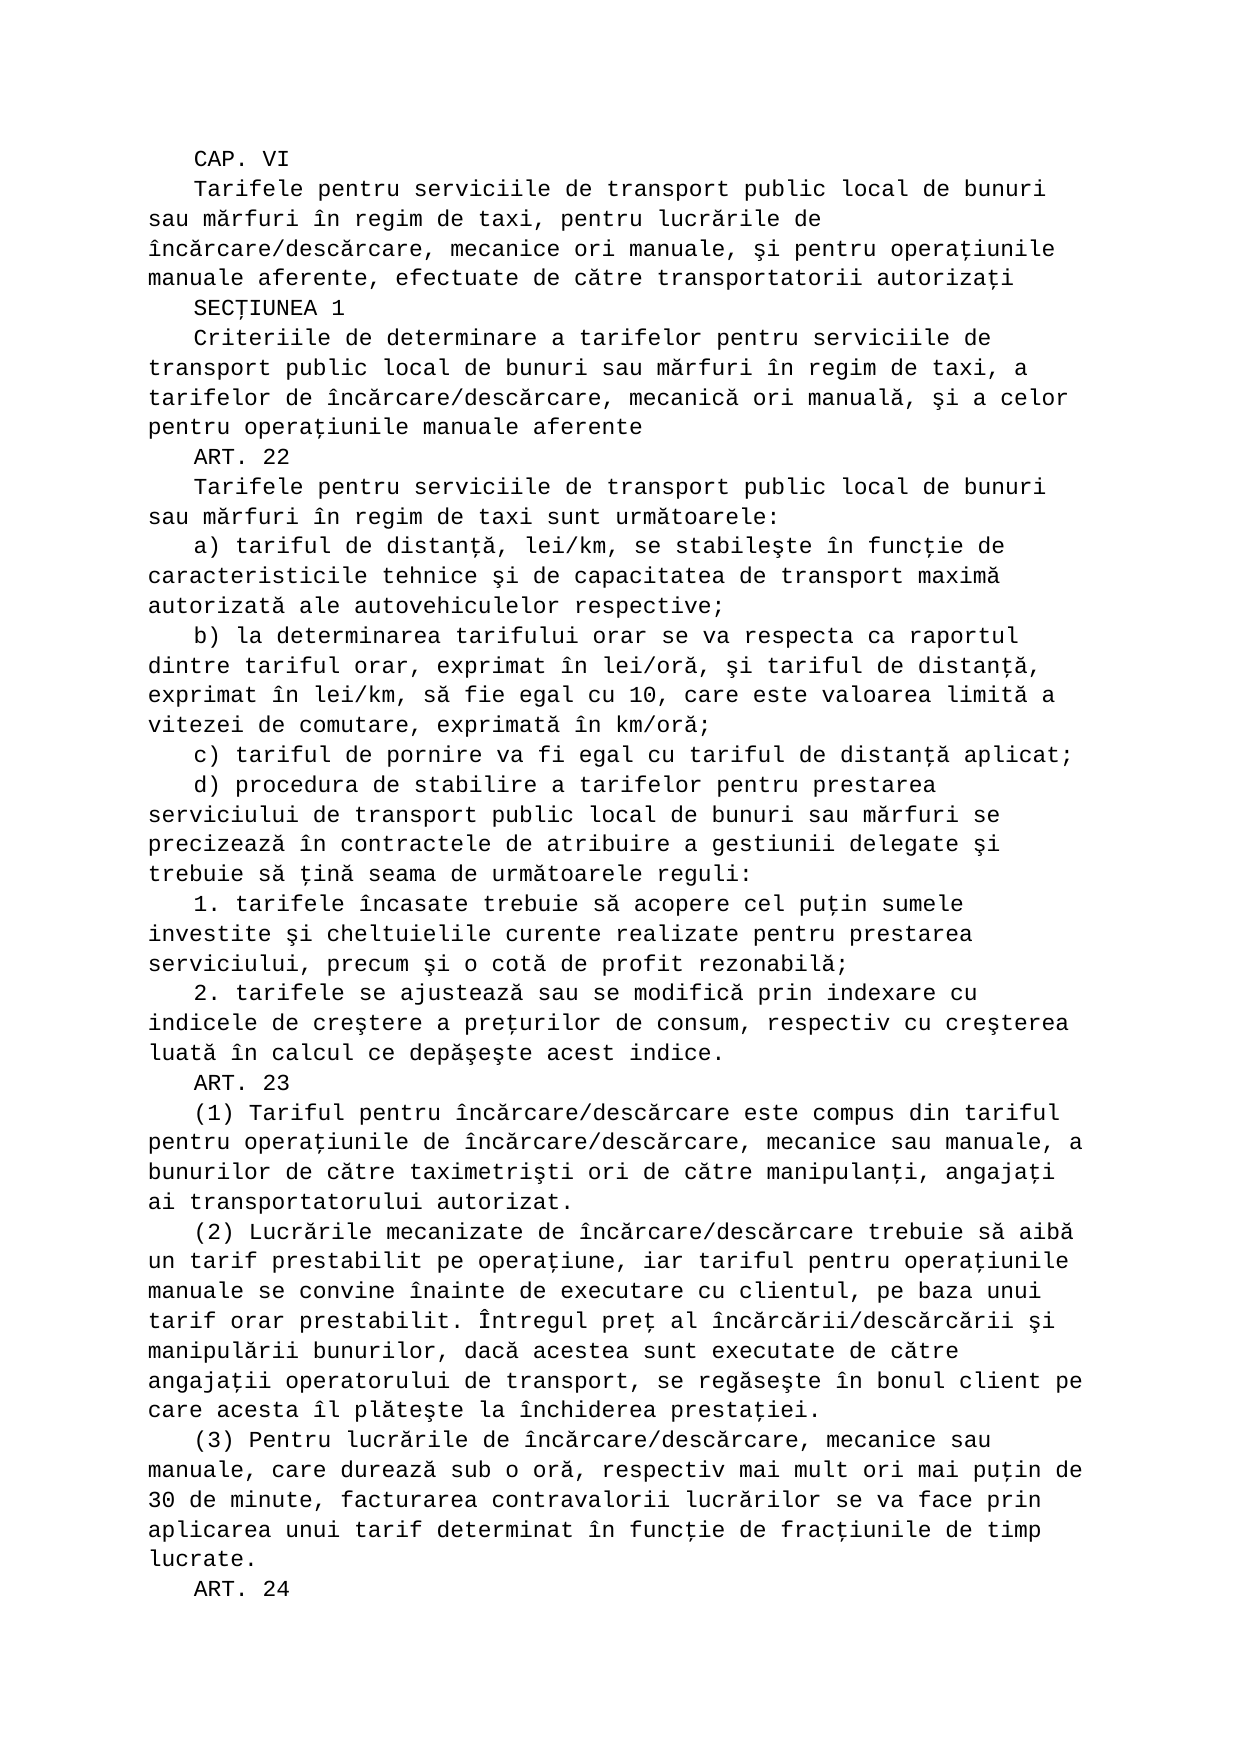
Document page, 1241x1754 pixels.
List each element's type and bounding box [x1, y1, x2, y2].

text [148, 148, 1093, 1603]
